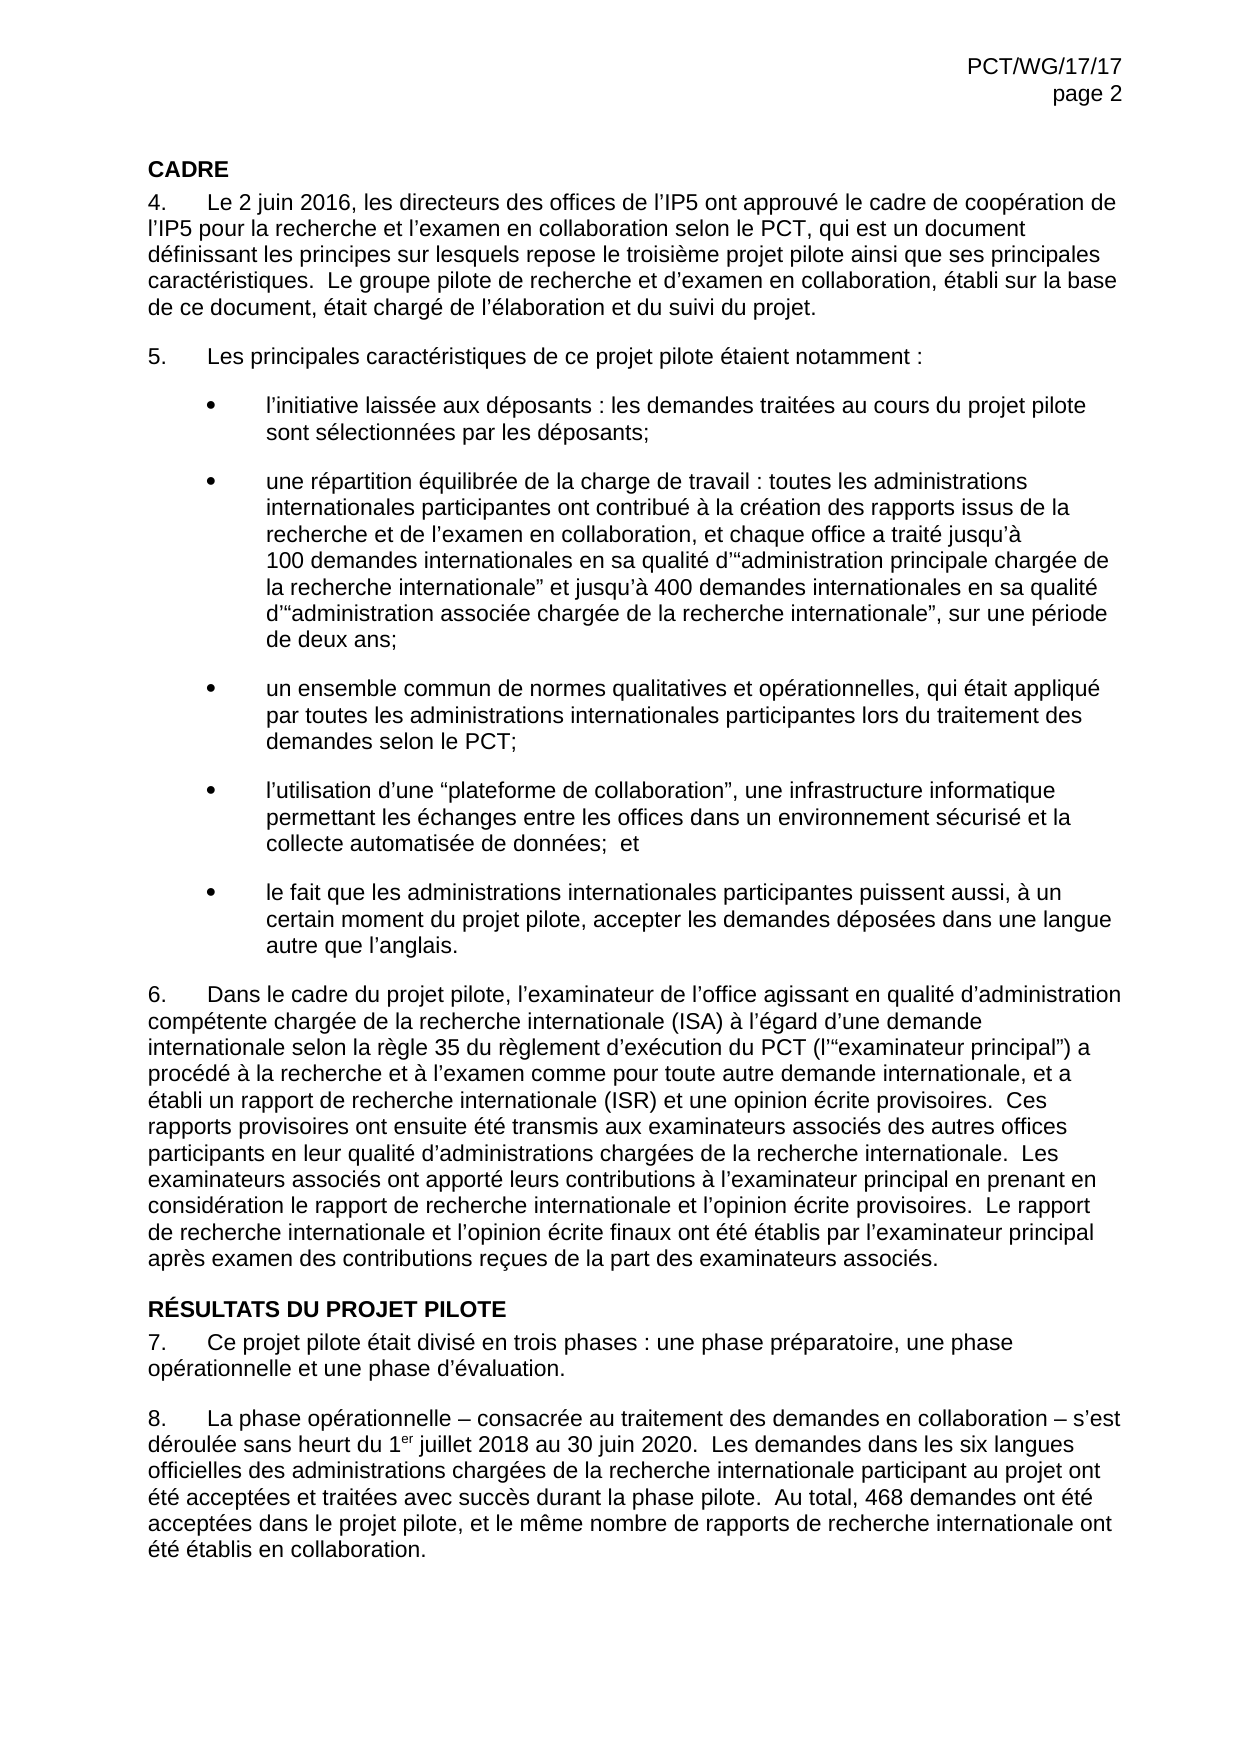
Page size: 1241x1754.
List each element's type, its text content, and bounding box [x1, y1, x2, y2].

text Les principales caractéristiques de ce projet pilote étaient notamment : [148, 343, 1122, 369]
subtitle Cadre [148, 156, 1122, 182]
list une répartition équilibrée de la charge de travail : toutes les administrations internationales participantes ont contribué à la création des rapports issus de la recherche et de l’examen en collaboration, et chaque office a traité jusqu’à 100 demandes internationales en sa qualité d’“administration principale chargée de la recherche internationale” et jusqu’à 400 demandes internationales en sa qualité d’“administration associée chargée de la recherche internationale”, sur une période de deux ans; [207, 468, 1122, 652]
text Ce projet pilote était divisé en trois phases : une phase préparatoire, une phase opérationnelle et une phase d’évaluation. [148, 1329, 1122, 1382]
list le fait que les administrations internationales participantes puissent aussi, à un certain moment du projet pilote, accepter les demandes déposées dans une langue autre que l’anglais. [207, 879, 1122, 958]
list l’utilisation d’une “plateforme de collaboration”, une infrastructure informatique permettant les échanges entre les offices dans un environnement sécurisé et la collecte automatisée de données; et [207, 777, 1122, 856]
text Dans le cadre du projet pilote, l’examinateur de l’office agissant en qualité d’administration compétente chargée de la recherche internationale (ISA) à l’égard d’une demande internationale selon la règle 35 du règlement d’exécution du PCT (l’“examinateur principal”) a procédé à la recherche et à l’examen comme pour toute autre demande internationale, et a établi un rapport de recherche internationale (ISR) et une opinion écrite provisoires. Ces rapports provisoires ont ensuite été transmis aux examinateurs associés des autres offices participants en leur qualité d’administrations chargées de la recherche internationale. Les examinateurs associés ont apporté leurs contributions à l’examinateur principal en prenant en considération le rapport de recherche internationale et l’opinion écrite provisoires. Le rapport de recherche internationale et l’opinion écrite finaux ont été établis par l’examinateur principal après examen des contributions reçues de la part des examinateurs associés. [148, 981, 1122, 1271]
text Le 2 juin 2016, les directeurs des offices de l’IP5 ont approuvé le cadre de coopération de l’IP5 pour la recherche et l’examen en collaboration selon le PCT, qui est un document définissant les principes sur lesquels repose le troisième projet pilote ainsi que ses principales caractéristiques. Le groupe pilote de recherche et d’examen en collaboration, établi sur la base de ce document, était chargé de l’élaboration et du suivi du projet. [148, 188, 1122, 320]
text La phase opérationnelle – consacrée au traitement des demandes en collaboration – s’est déroulée sans heurt du 1er juillet 2018 au 30 juin 2020. Les demandes dans les six langues officielles des administrations chargées de la recherche internationale participant au projet ont été acceptées et traitées avec succès durant la phase pilote. Au total, 468 demandes ont été acceptées dans le projet pilote, et le même nombre de rapports de recherche internationale ont été établis en collaboration. [148, 1404, 1122, 1563]
list l’initiative laissée aux déposants : les demandes traitées au cours du projet pilote sont sélectionnées par les déposants; [207, 392, 1122, 445]
subtitle Résultats du projet pilote [148, 1296, 1122, 1323]
list un ensemble commun de normes qualitatives et opérationnelles, qui était appliqué par toutes les administrations internationales participantes lors du traitement des demandes selon le PCT; [207, 675, 1122, 754]
